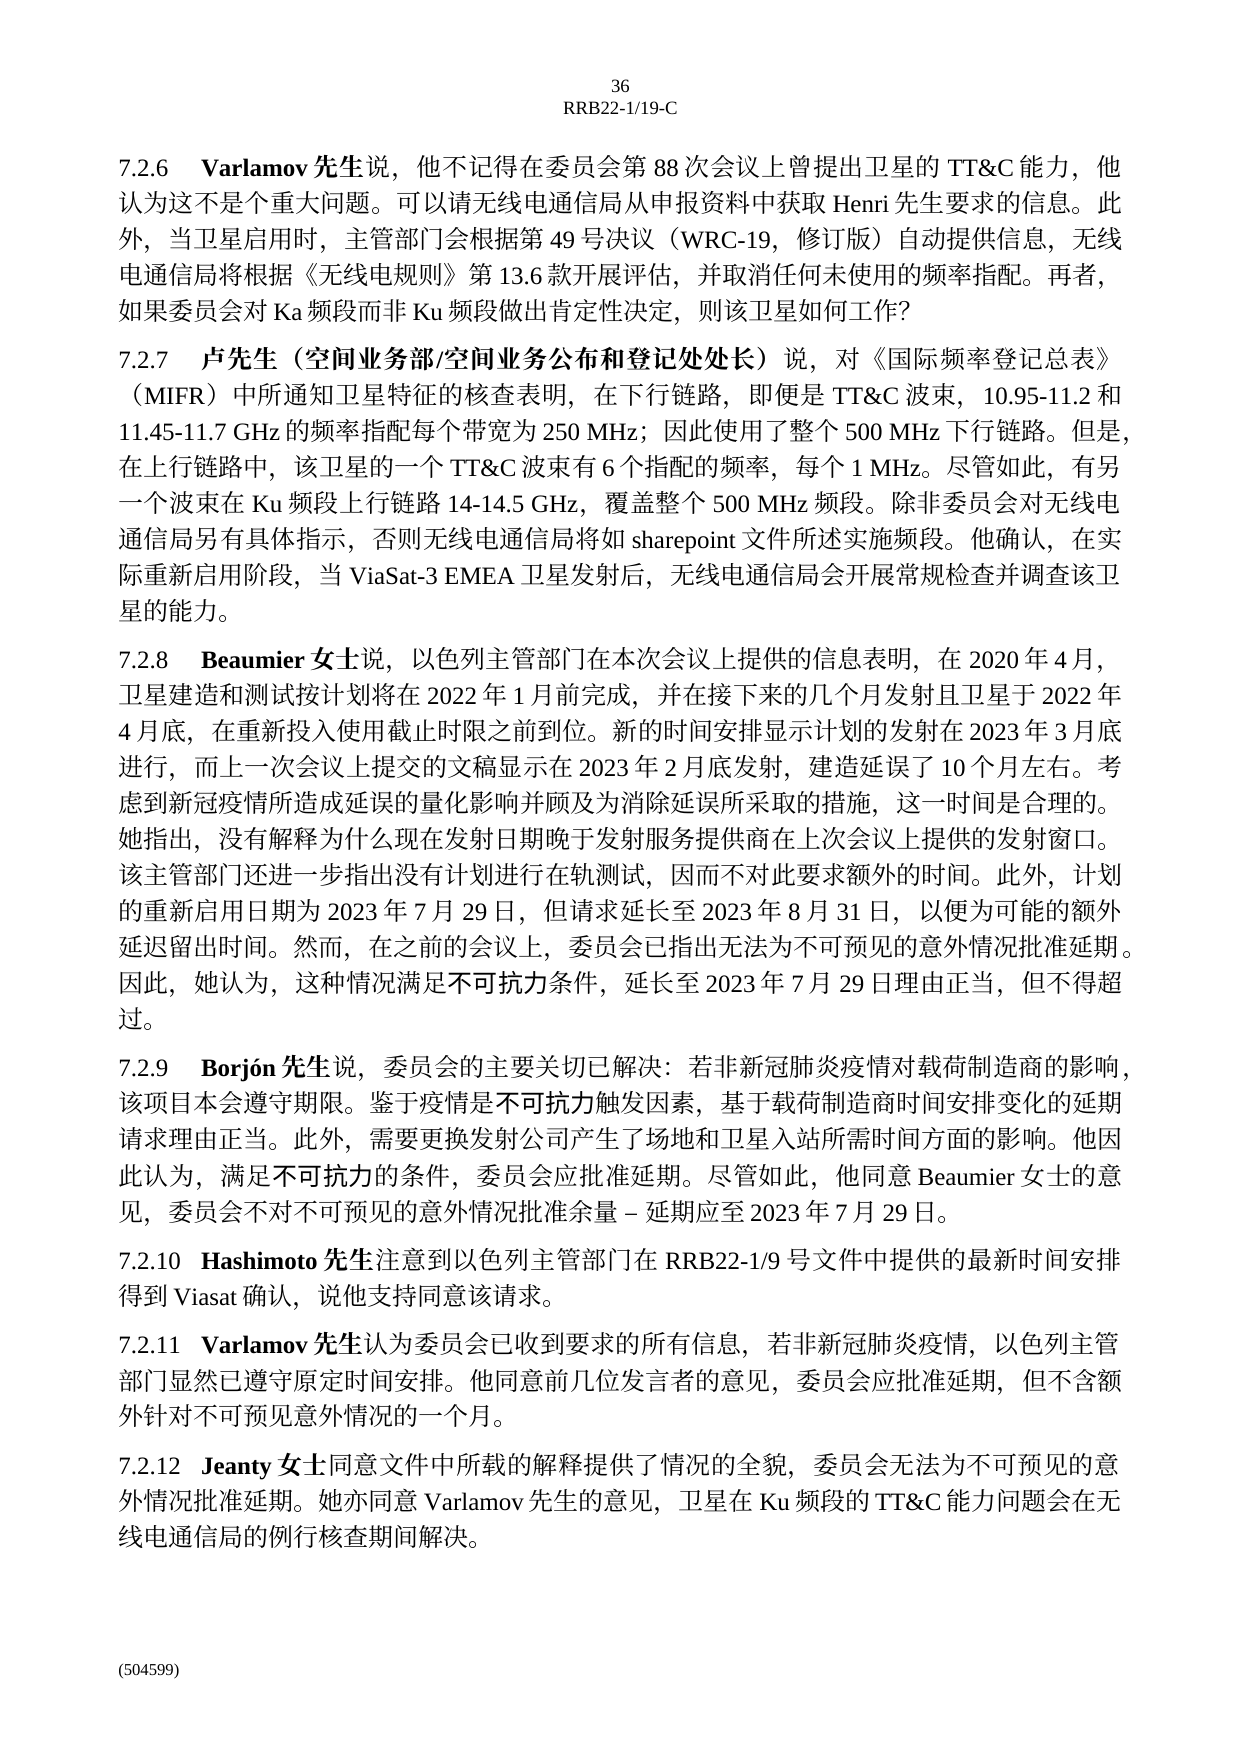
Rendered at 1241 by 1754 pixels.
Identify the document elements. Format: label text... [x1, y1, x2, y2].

text 7.2.10 Hashimoto先生注意到以色列主管部门在RRB22-1/9号文件中提供的最新时间安排得到Viasat确认，说他支持同意该请求。 [118, 1241, 1122, 1313]
text 7.2.12 Jeanty女士同意文件中所载的解释提供了情况的全貌，委员会无法为不可预见的意外情况批准延期。她亦同意Varlamov先生的意见，卫星在Ku频段的TT&C能力问题会在无线电通信局的例行核查期间解决。 [118, 1446, 1122, 1553]
text 7.2.8 Beaumier女士说，以色列主管部门在本次会议上提供的信息表明，在2020年4月，卫星建造和测试按计划将在2022年1月前完成，并在接下来的几个月发射且卫星于2022年4月底，在重新投入使用截止时限之前到位。新的时间安排显示计划的发射在2023年3月底进行，而上一次会议上提交的文稿显示在2023年2月底发射，建造延误了10个月左右。考虑到新冠疫情所造成延误的量化影响并顾及为消除延误所采取的措施，这一时间是合理的。她指出，没有解释为什么现在发射日期晚于发射服务提供商在上次会议上提供的发射窗口。该主管部门还进一步指出没有计划进行在轨测试，因而不对此要求额外的时间。此外，计划的重新启用日期为2023年7月29日，但请求延长至2023年8月31日，以便为可能的额外延迟留出时间。然而，在之前的会议上，委员会已指出无法为不可预见的意外情况批准延期。因此，她认为，这种情况满足不可抗力条件，延长至2023年7月29日理由正当，但不得超过。 [118, 640, 1122, 1036]
text 7.2.7 卢先生（空间业务部/空间业务公布和登记处处长）说，对《国际频率登记总表》（MIFR）中所通知卫星特征的核查表明，在下行链路，即便是TT&C波束，10.95-11.2和11.45-11.7 GHz的频率指配每个带宽为250 MHz；因此使用了整个500 MHz下行链路。但是，在上行链路中，该卫星的一个TT&C波束有6个指配的频率，每个1 MHz。尽管如此，有另一个波束在Ku频段上行链路14-14.5 GHz，覆盖整个500 MHz频段。除非委员会对无线电通信局另有具体指示，否则无线电通信局将如sharepoint文件所述实施频段。他确认，在实际重新启用阶段，当ViaSat-3 EMEA卫星发射后，无线电通信局会开展常规检查并调查该卫星的能力。 [118, 340, 1122, 627]
text 7.2.6 Varlamov先生说，他不记得在委员会第88次会议上曾提出卫星的TT&C能力，他认为这不是个重大问题。可以请无线电通信局从申报资料中获取Henri先生要求的信息。此外，当卫星启用时，主管部门会根据第49号决议（WRC-19，修订版）自动提供信息，无线电通信局将根据《无线电规则》第13.6款开展评估，并取消任何未使用的频率指配。再者，如果委员会对Ka频段而非Ku频段做出肯定性决定，则该卫星如何工作？ [118, 148, 1122, 327]
text 7.2.9 Borjón先生说，委员会的主要关切已解决：若非新冠肺炎疫情对载荷制造商的影响，该项目本会遵守期限。鉴于疫情是不可抗力触发因素，基于载荷制造商时间安排变化的延期请求理由正当。此外，需要更换发射公司产生了场地和卫星入站所需时间方面的影响。他因此认为，满足不可抗力的条件，委员会应批准延期。尽管如此，他同意Beaumier女士的意见，委员会不对不可预见的意外情况批准余量 – 延期应至2023年7月29日。 [118, 1048, 1122, 1228]
text 7.2.11 Varlamov先生认为委员会已收到要求的所有信息，若非新冠肺炎疫情，以色列主管部门显然已遵守原定时间安排。他同意前几位发言者的意见，委员会应批准延期，但不含额外针对不可预见意外情况的一个月。 [118, 1325, 1122, 1433]
